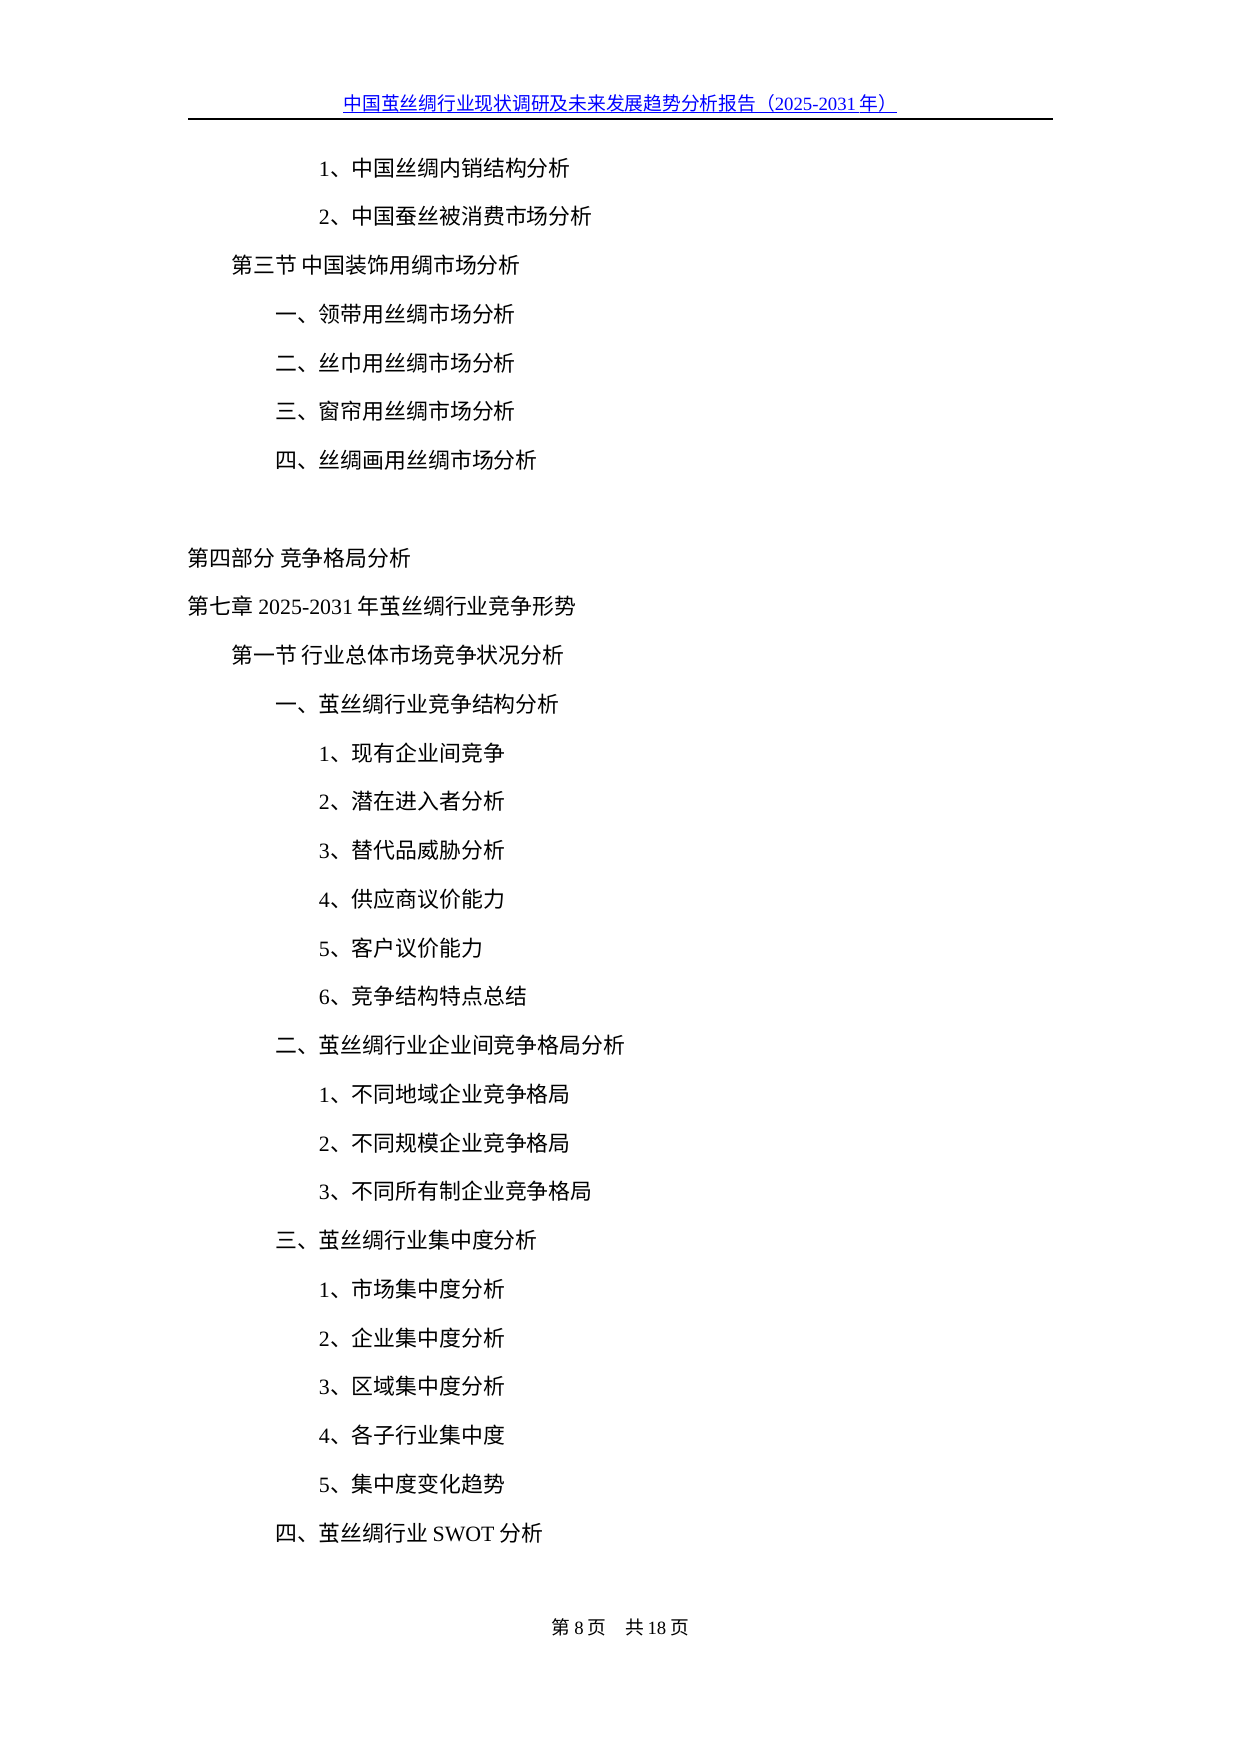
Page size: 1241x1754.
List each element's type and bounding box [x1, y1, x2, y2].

text [187, 150, 1053, 1548]
